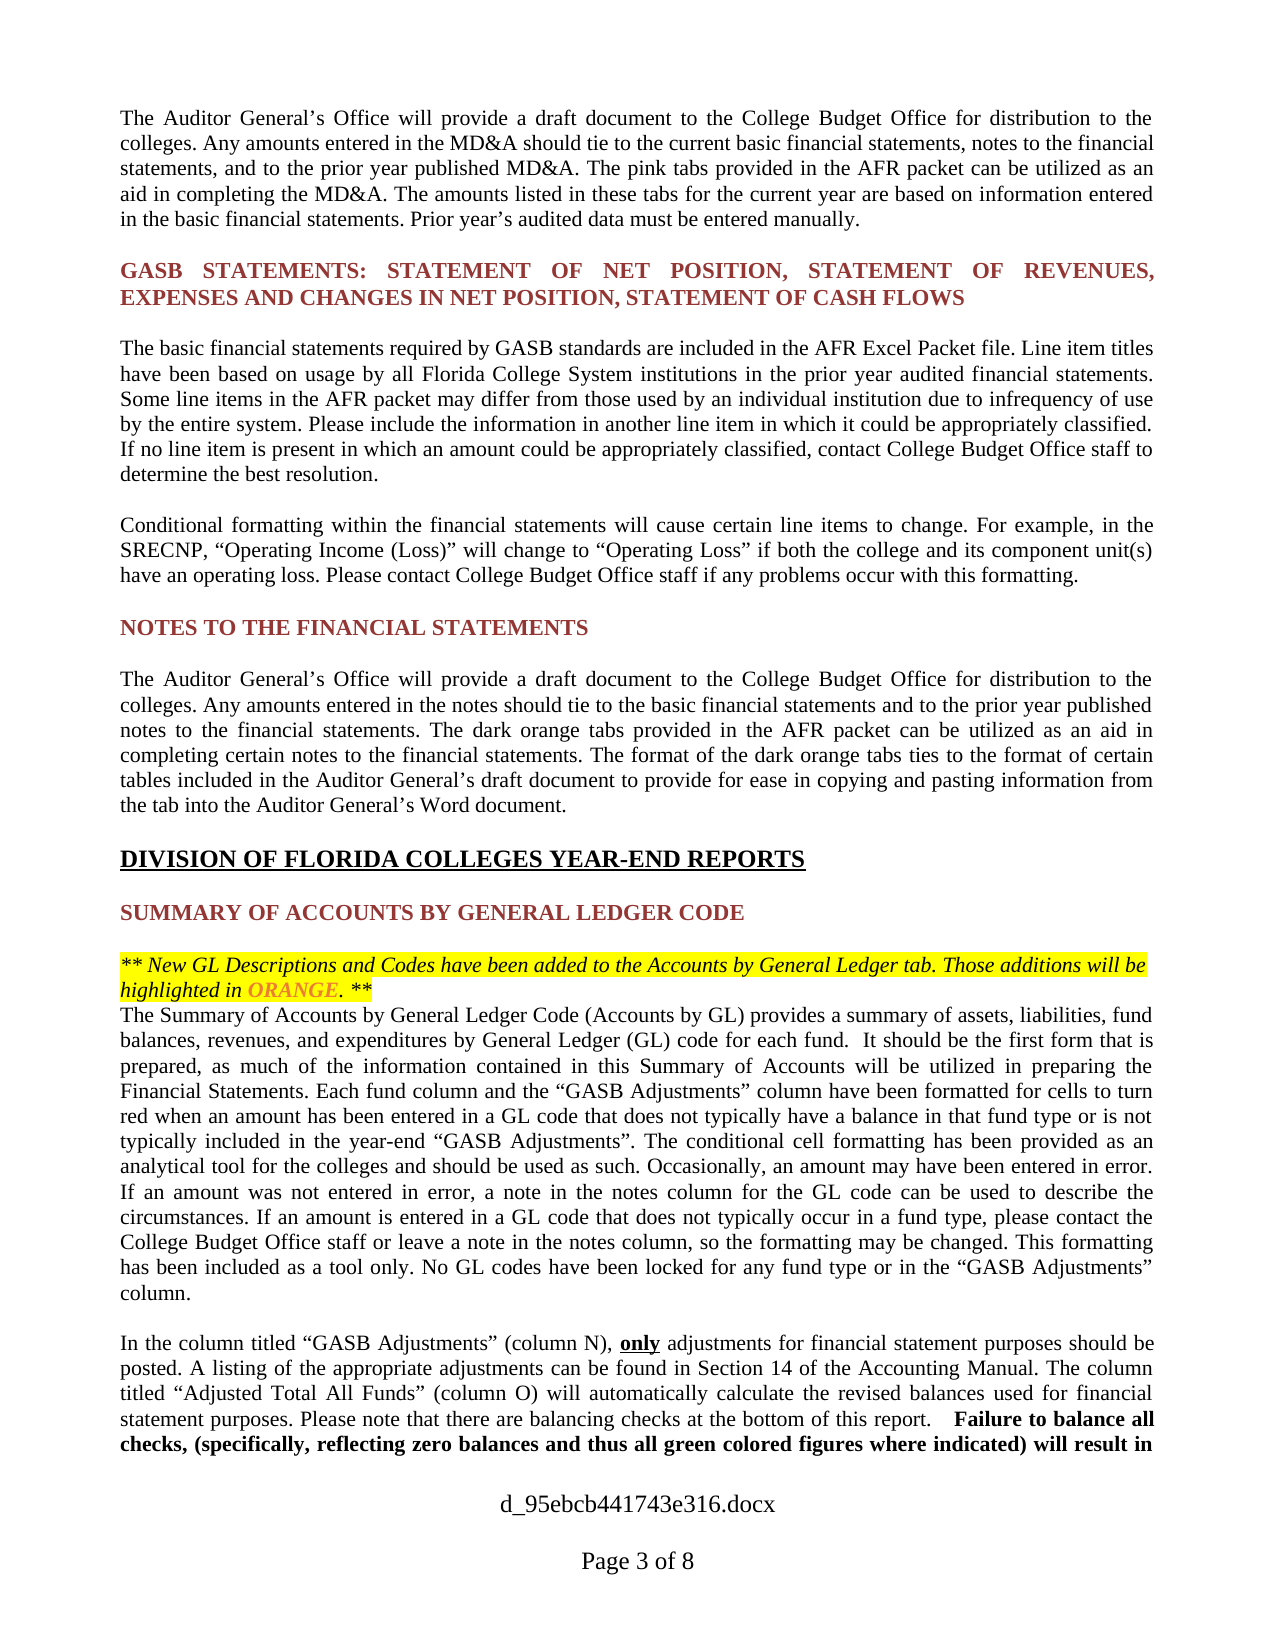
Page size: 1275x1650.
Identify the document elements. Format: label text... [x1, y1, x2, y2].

text SUMMARY OF ACCOUNTS BY GENERAL LEDGER CODE [120, 899, 1155, 926]
text ** New GL Descriptions and Codes have been added to the Accounts by General Ledger tab. Those additions will be highlighted in ORANGE. ** [372, 952, 1155, 1002]
text NOTES TO THE FINANCIAL STATEMENTS [120, 614, 1155, 640]
text The Auditor General’s Office will provide a draft document to the College Budget Office for distribution to the colleges. Any amounts entered in the notes should tie to the basic financial statements and to the prior year published notes to the financial statements. The dark orange tabs provided in the AFR packet can be utilized as an aid in completing certain notes to the financial statements. The format of the dark orange tabs ties to the format of certain tables included in the Auditor General’s draft document to provide for ease in copying and pasting information from the tab into the Auditor General’s Word document. [120, 666, 1155, 818]
text The basic financial statements required by GASB standards are included in the AFR Excel Packet file. Line item titles have been based on usage by all Florida College System institutions in the prior year audited financial statements. Some line items in the AFR packet may differ from those used by an individual institution due to infrequency of use by the entire system. Please include the information in another line item in which it could be appropriately classified. If no line item is present in which an amount could be appropriately classified, contact College Budget Office staff to determine the best resolution. [120, 335, 1155, 487]
text The Summary of Accounts by General Ledger Code (Accounts by GL) provides a summary of assets, liabilities, fund balances, revenues, and expenditures by General Ledger (GL) code for each fund. It should be the first form that is prepared, as much of the information contained in this Summary of Accounts will be utilized in preparing the Financial Statements. Each fund column and the “GASB Adjustments” column have been formatted for cells to turn red when an amount has been entered in a GL code that does not typically have a balance in that fund type or is not typically included in the year-end “GASB Adjustments”. The conditional cell formatting has been provided as an analytical tool for the colleges and should be used as such. Occasionally, an amount may have been entered in error. If an amount was not entered in error, a note in the notes column for the GL code can be used to describe the circumstances. If an amount is entered in a GL code that does not typically occur in a fund type, please contact the College Budget Office staff or leave a note in the notes column, so the formatting may be changed. This formatting has been included as a tool only. No GL codes have been locked for any fund type or in the “GASB Adjustments” column. [120, 1002, 1155, 1305]
text The Auditor General’s Office will provide a draft document to the College Budget Office for distribution to the colleges. Any amounts entered in the MD&A should tie to the current basic financial statements, notes to the financial statements, and to the prior year published MD&A. The pink tabs provided in the AFR packet can be utilized as an aid in completing the MD&A. The amounts listed in these tabs for the current year are based on information entered in the basic financial statements. Prior year’s audited data must be entered manually. [120, 105, 1155, 231]
text Conditional formatting within the financial statements will cause certain line items to change. For example, in the SRECNP, “Operating Income (Loss)” will change to “Operating Loss” if both the college and its component unit(s) have an operating loss. Please contact College Budget Office staff if any problems occur with this formatting. [120, 512, 1155, 587]
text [120, 1330, 1155, 1456]
text GASB STATEMENTS: STATEMENT OF NET POSITION, STATEMENT OF REVENUES, EXPENSES AND CHANGES IN NET POSITION, STATEMENT OF CASH FLOWS [120, 257, 1155, 310]
subtitle DIVISION OF FLORIDA COLLEGES YEAR-END REPORTS [120, 844, 1155, 873]
